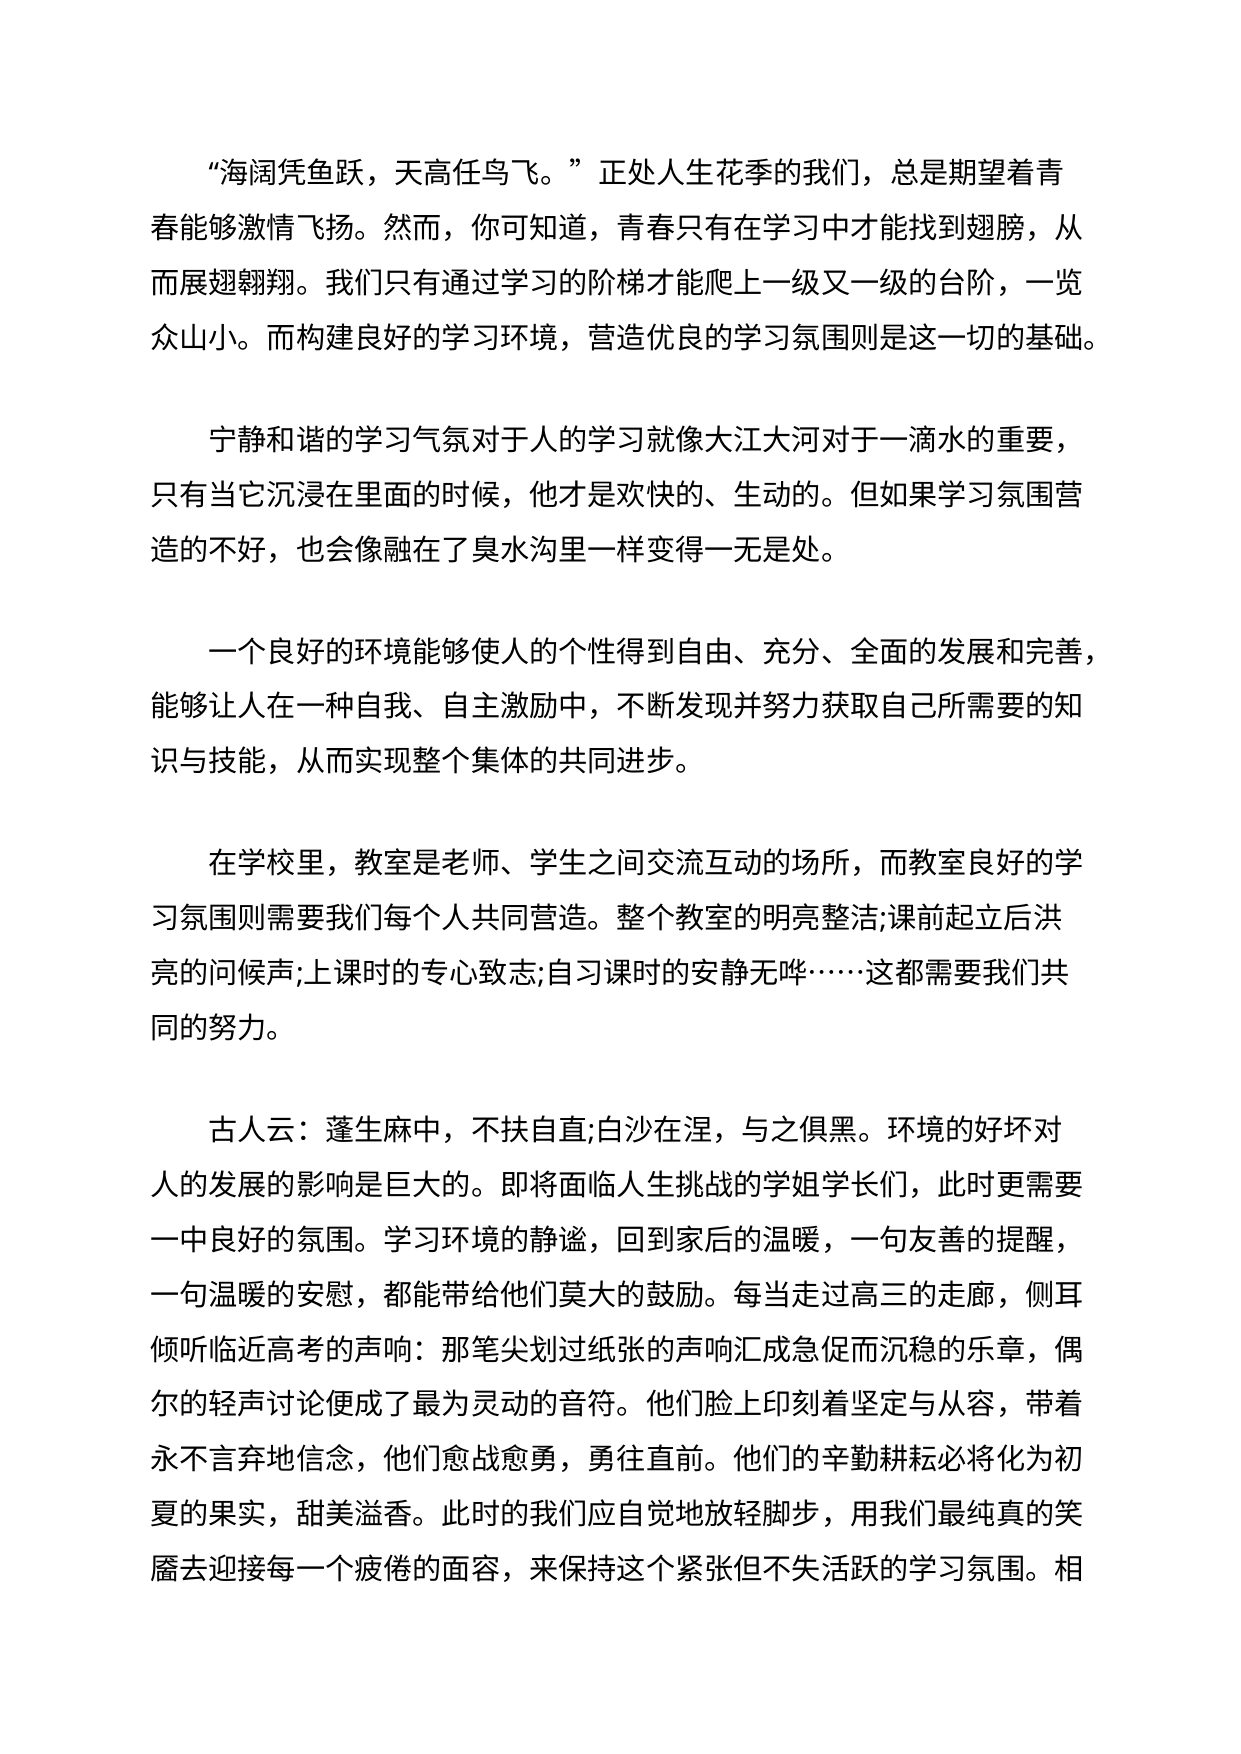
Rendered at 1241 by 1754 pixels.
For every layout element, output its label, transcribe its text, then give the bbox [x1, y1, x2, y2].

text 一个良好的环境能够使人的个性得到自由、充分、全面的发展和完善，能够让人在一种自我、自主激励中，不断发现并努力获取自己所需要的知识与技能，从而实现整个集体的共同进步。 [150, 628, 1090, 780]
text “海阔凭鱼跃，天高任鸟飞。”正处人生花季的我们，总是期望着青春能够激情飞扬。然而，你可知道，青春只有在学习中才能找到翅膀，从而展翅翱翔。我们只有通过学习的阶梯才能爬上一级又一级的台阶，一览众山小。而构建良好的学习环境，营造优良的学习氛围则是这一切的基础。 [150, 150, 1090, 357]
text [150, 1106, 1090, 1588]
text 宁静和谐的学习气氛对于人的学习就像大江大河对于一滴水的重要，只有当它沉浸在里面的时候，他才是欢快的、生动的。但如果学习氛围营造的不好，也会像融在了臭水沟里一样变得一无是处。 [150, 417, 1090, 569]
text 在学校里，教室是老师、学生之间交流互动的场所，而教室良好的学习氛围则需要我们每个人共同营造。整个教室的明亮整洁;课前起立后洪亮的问候声;上课时的专心致志;自习课时的安静无哗……这都需要我们共同的努力。 [150, 840, 1090, 1047]
